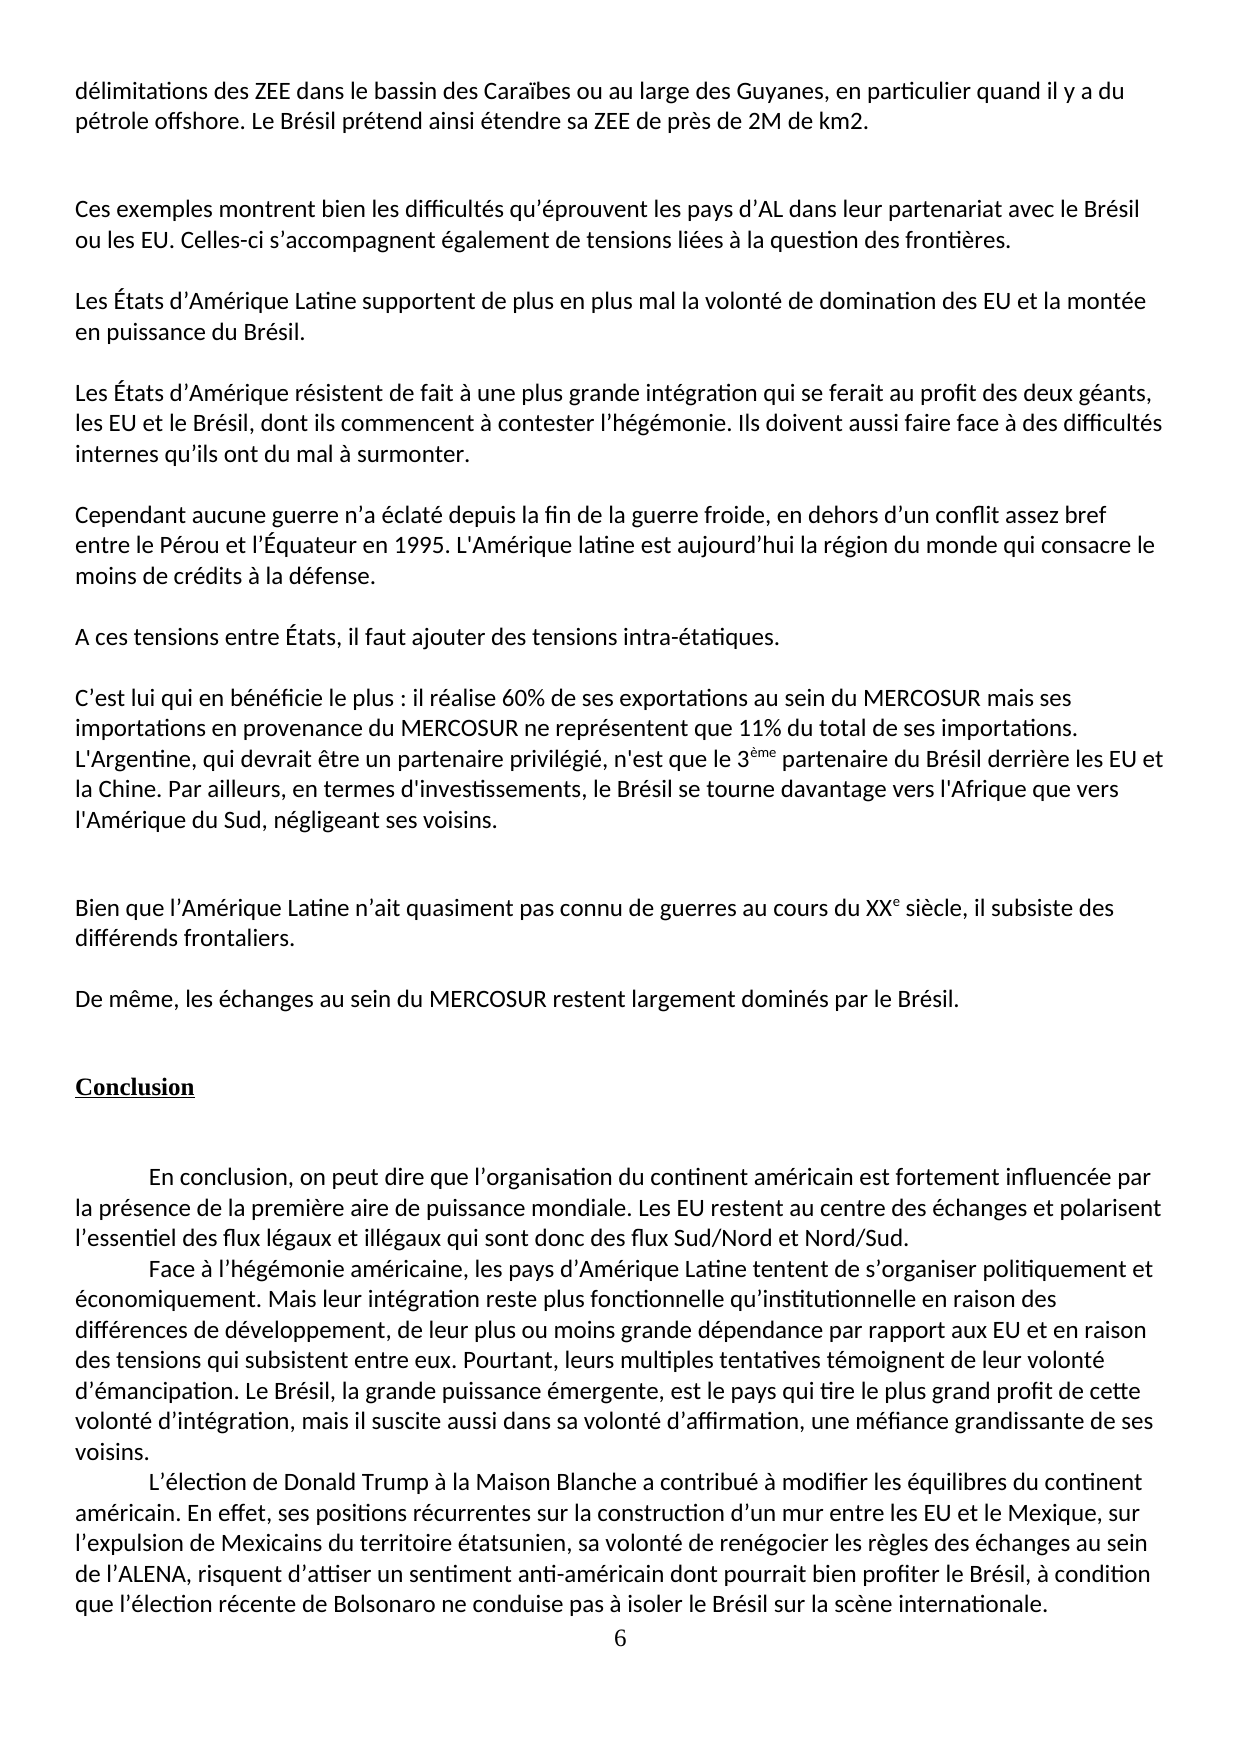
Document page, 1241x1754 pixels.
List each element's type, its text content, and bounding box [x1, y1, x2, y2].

text Les États d’Amérique résistent de fait à une plus grande intégration qui se ferait au profit des deux géants, les EU et le Brésil, dont ils commencent à contester l’hégémonie. Ils doivent aussi faire face à des difficultés internes qu’ils ont du mal à surmonter. [75, 377, 1165, 468]
text Cependant aucune guerre n’a éclaté depuis la fin de la guerre froide, en dehors d’un conflit assez bref entre le Pérou et l’Équateur en 1995. L'Amérique latine est aujourd’hui la région du monde qui consacre le moins de crédits à la défense. [75, 499, 1165, 590]
text A ces tensions entre États, il faut ajouter des tensions intra-étatiques. [75, 621, 1165, 651]
text De même, les échanges au sein du MERCOSUR restent largement dominés par le Brésil. [75, 983, 1165, 1014]
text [75, 75, 1165, 136]
text Bien que l’Amérique Latine n’ait quasiment pas connu de guerres au cours du XXe siècle, il subsiste des différends frontaliers. [75, 892, 1165, 953]
text L’élection de Donald Trump à la Maison Blanche a contribué à modifier les équilibres du continent américain. En effet, ses positions récurrentes sur la construction d’un mur entre les EU et le Mexique, sur l’expulsion de Mexicains du territoire étatsunien, sa volonté de renégocier les règles des échanges au sein de l’ALENA, risquent d’attiser un sentiment anti-américain dont pourrait bien profiter le Brésil, à condition que l’élection récente de Bolsonaro ne conduise pas à isoler le Brésil sur la scène internationale. [75, 1467, 1165, 1619]
text Les États d’Amérique Latine supportent de plus en plus mal la volonté de domination des EU et la montée en puissance du Brésil. [75, 285, 1165, 346]
text Ces exemples montrent bien les difficultés qu’éprouvent les pays d’AL dans leur partenariat avec le Brésil ou les EU. Celles-ci s’accompagnent également de tensions liées à la question des frontières. [75, 193, 1165, 254]
text Conclusion [75, 1072, 1165, 1100]
text En conclusion, on peut dire que l’organisation du continent américain est fortement influencée par la présence de la première aire de puissance mondiale. Les EU restent au centre des échanges et polarisent l’essentiel des flux légaux et illégaux qui sont donc des flux Sud/Nord et Nord/Sud. [75, 1161, 1165, 1253]
text C’est lui qui en bénéficie le plus : il réalise 60% de ses exportations au sein du MERCOSUR mais ses importations en provenance du MERCOSUR ne représentent que 11% du total de ses importations. L'Argentine, qui devrait être un partenaire privilégié, n'est que le 3ème partenaire du Brésil derrière les EU et la Chine. Par ailleurs, en termes d'investissements, le Brésil se tourne davantage vers l'Afrique que vers l'Amérique du Sud, négligeant ses voisins. [75, 682, 1165, 834]
text Face à l’hégémonie américaine, les pays d’Amérique Latine tentent de s’organiser politiquement et économiquement. Mais leur intégration reste plus fonctionnelle qu’institutionnelle en raison des différences de développement, de leur plus ou moins grande dépendance par rapport aux EU et en raison des tensions qui subsistent entre eux. Pourtant, leurs multiples tentatives témoignent de leur volonté d’émancipation. Le Brésil, la grande puissance émergente, est le pays qui tire le plus grand profit de cette volonté d’intégration, mais il suscite aussi dans sa volonté d’affirmation, une méfiance grandissante de ses voisins. [75, 1253, 1165, 1467]
